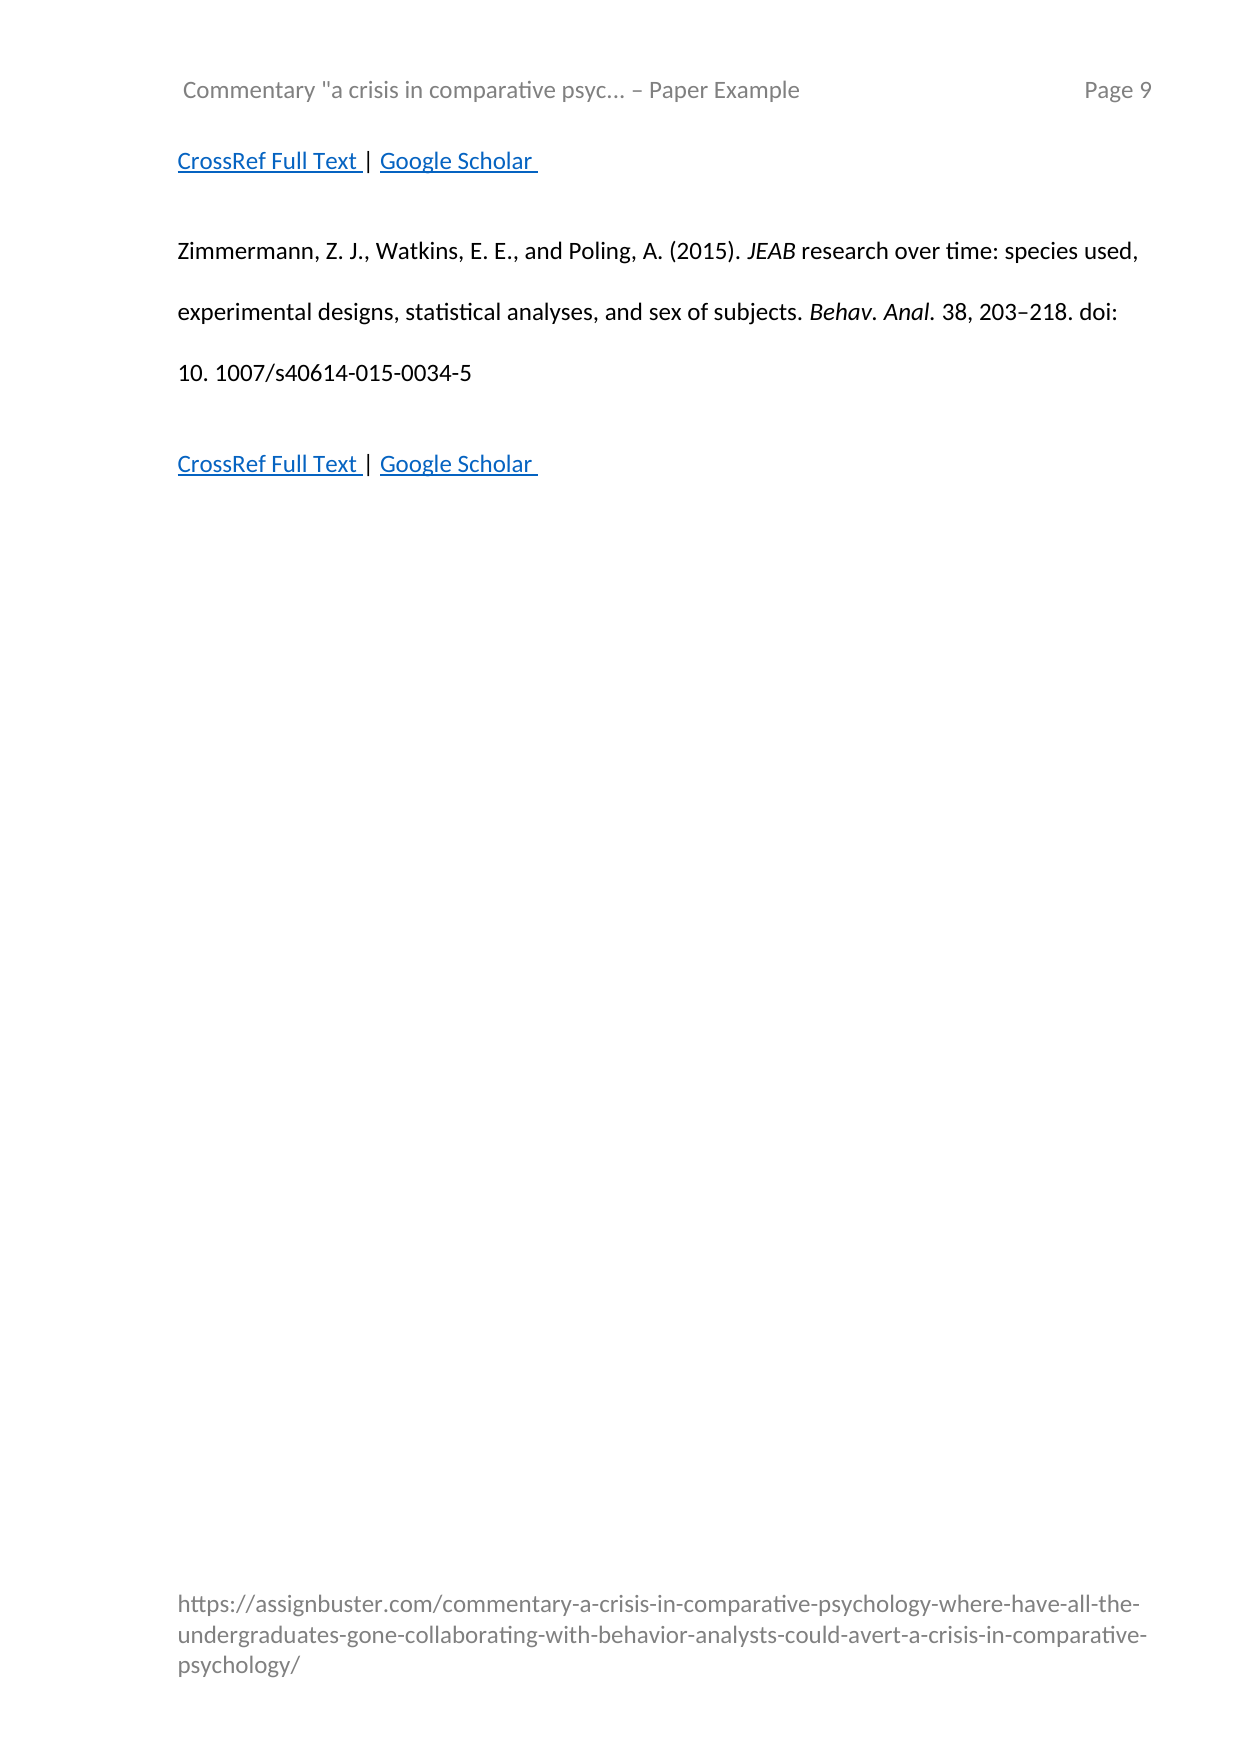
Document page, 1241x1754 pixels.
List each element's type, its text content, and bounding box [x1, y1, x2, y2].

text CrossRef Full Text | Google Scholar [177, 448, 1152, 479]
text Zimmermann, Z. J., Watkins, E. E., and Poling, A. (2015). JEAB research over time: species used, experimental designs, statistical analyses, and sex of subjects. Behav. Anal. 38, 203–218. doi: 10. 1007/s40614-015-0034-5 [177, 236, 1152, 388]
text CrossRef Full Text | Google Scholar [177, 145, 1152, 176]
